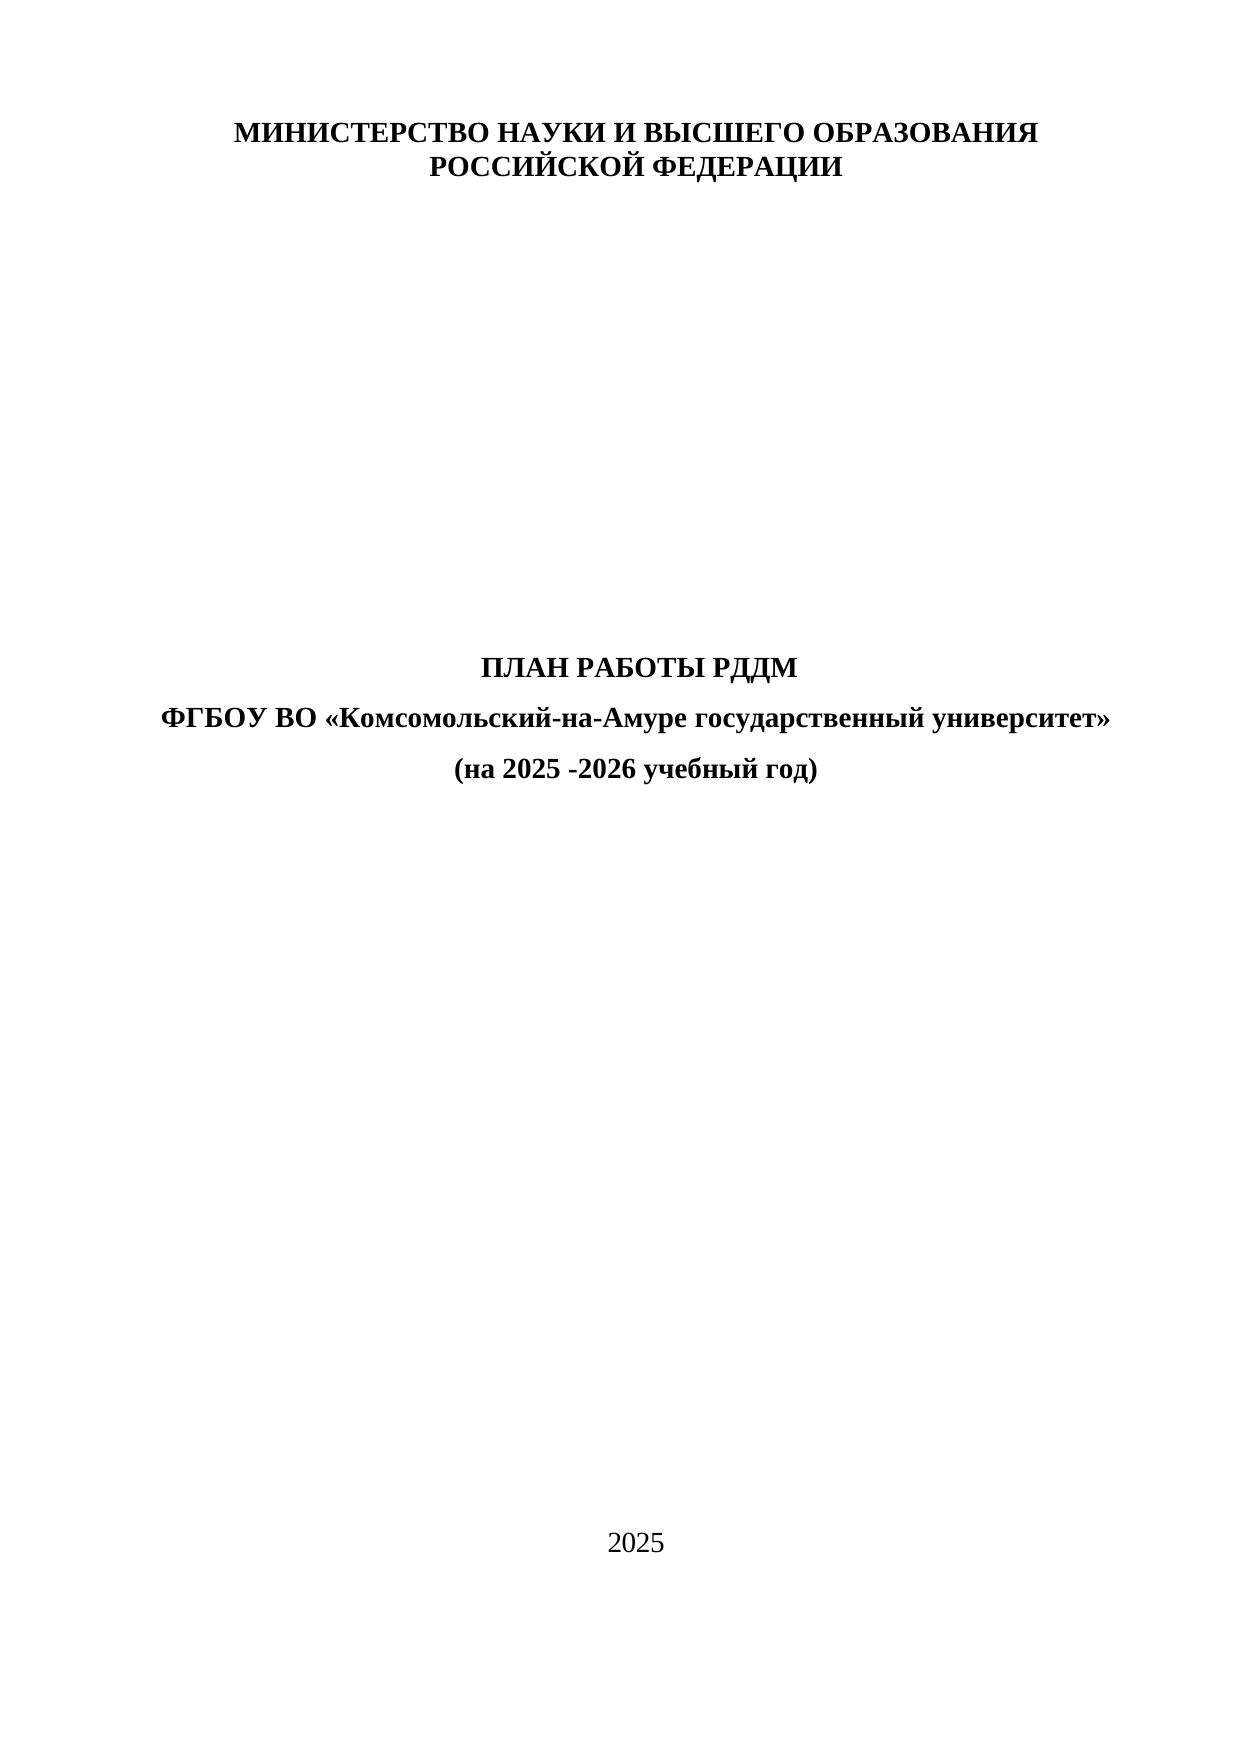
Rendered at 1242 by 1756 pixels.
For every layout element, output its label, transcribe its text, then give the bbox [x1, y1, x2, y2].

text ФГБОУ ВО «Комсомольский-на-Амуре государственный университет» (на 2025 -2026 учебный год) [160, 700, 1112, 784]
text МИНИСТЕРСТВО НАУКИ И ВЫСШЕГО ОБРАЗОВАНИЯ РОССИЙСКОЙ ФЕДЕРАЦИИ [149, 115, 1123, 182]
text ПЛАН РАБОТЫ РДДМ [419, 650, 853, 683]
text 2025 [149, 1525, 1123, 1559]
